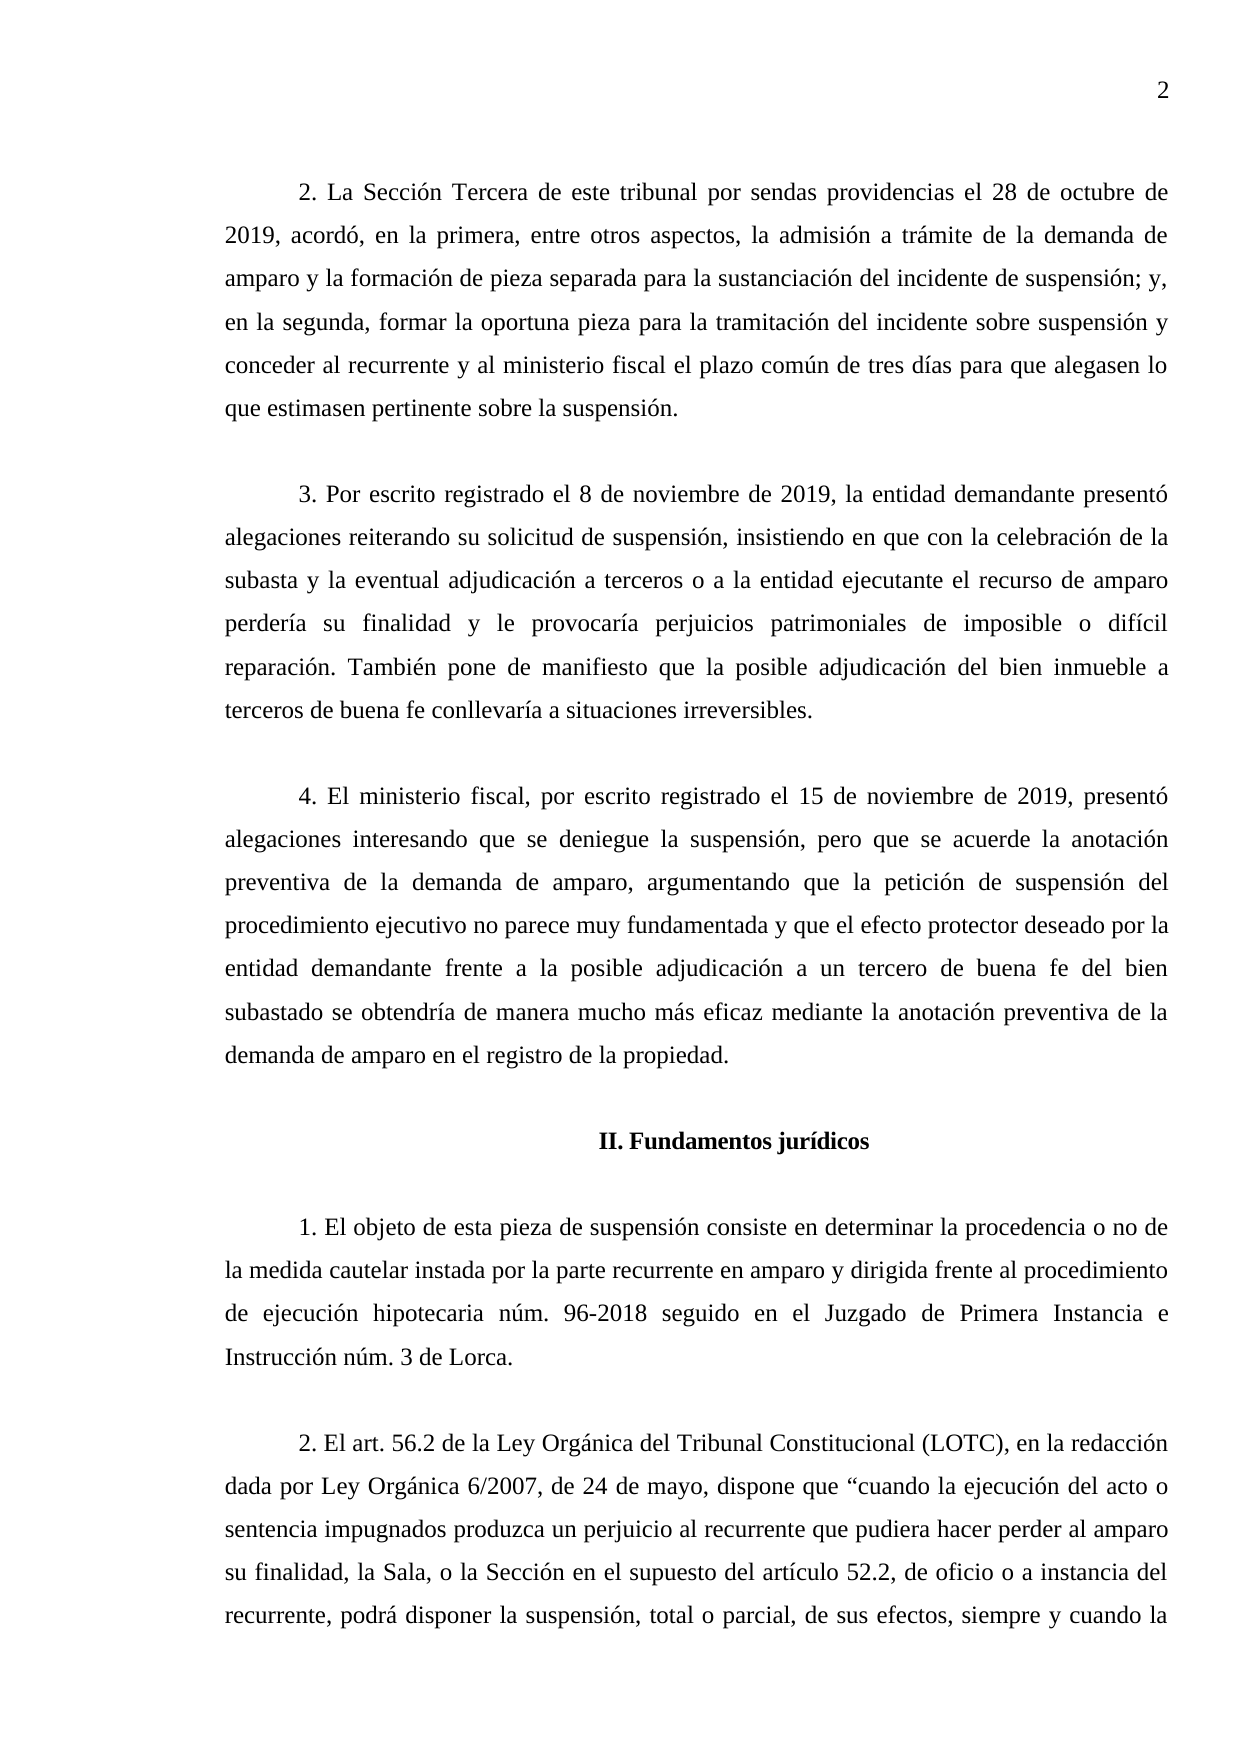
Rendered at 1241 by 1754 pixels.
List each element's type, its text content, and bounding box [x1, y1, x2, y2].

text 4. El ministerio fiscal, por escrito registrado el 15 de noviembre de 2019, presentó alegaciones interesando que se deniegue la suspensión, pero que se acuerde la anotación preventiva de la demanda de amparo, argumentando que la petición de suspensión del procedimiento ejecutivo no parece muy fundamentada y que el efecto protector deseado por la entidad demandante frente a la posible adjudicación a un tercero de buena fe del bien subastado se obtendría de manera mucho más eficaz mediante la anotación preventiva de la demanda de amparo en el registro de la propiedad. [224, 781, 1169, 1068]
text 1. El objeto de esta pieza de suspensión consiste en determinar la procedencia o no de la medida cautelar instada por la parte recurrente en amparo y dirigida frente al procedimiento de ejecución hipotecaria núm. 96-2018 seguido en el Juzgado de Primera Instancia e Instrucción núm. 3 de Lorca. [224, 1212, 1169, 1370]
text 3. Por escrito registrado el 8 de noviembre de 2019, la entidad demandante presentó alegaciones reiterando su solicitud de suspensión, insistiendo en que con la celebración de la subasta y la eventual adjudicación a terceros o a la entidad ejecutante el recurso de amparo perdería su finalidad y le provocaría perjuicios patrimoniales de imposible o difícil reparación. También pone de manifiesto que la posible adjudicación del bien inmueble a terceros de buena fe conllevaría a situaciones irreversibles. [224, 479, 1169, 723]
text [224, 1428, 1169, 1629]
text 2. La Sección Tercera de este tribunal por sendas providencias el 28 de octubre de 2019, acordó, en la primera, entre otros aspectos, la admisión a trámite de la demanda de amparo y la formación de pieza separada para la sustanciación del incidente de suspensión; y, en la segunda, formar la oportuna pieza para la tramitación del incidente sobre suspensión y conceder al recurrente y al ministerio fiscal el plazo común de tres días para que alegasen lo que estimasen pertinente sobre la suspensión. [224, 177, 1169, 422]
subtitle II. Fundamentos jurídicos [224, 1126, 1169, 1155]
